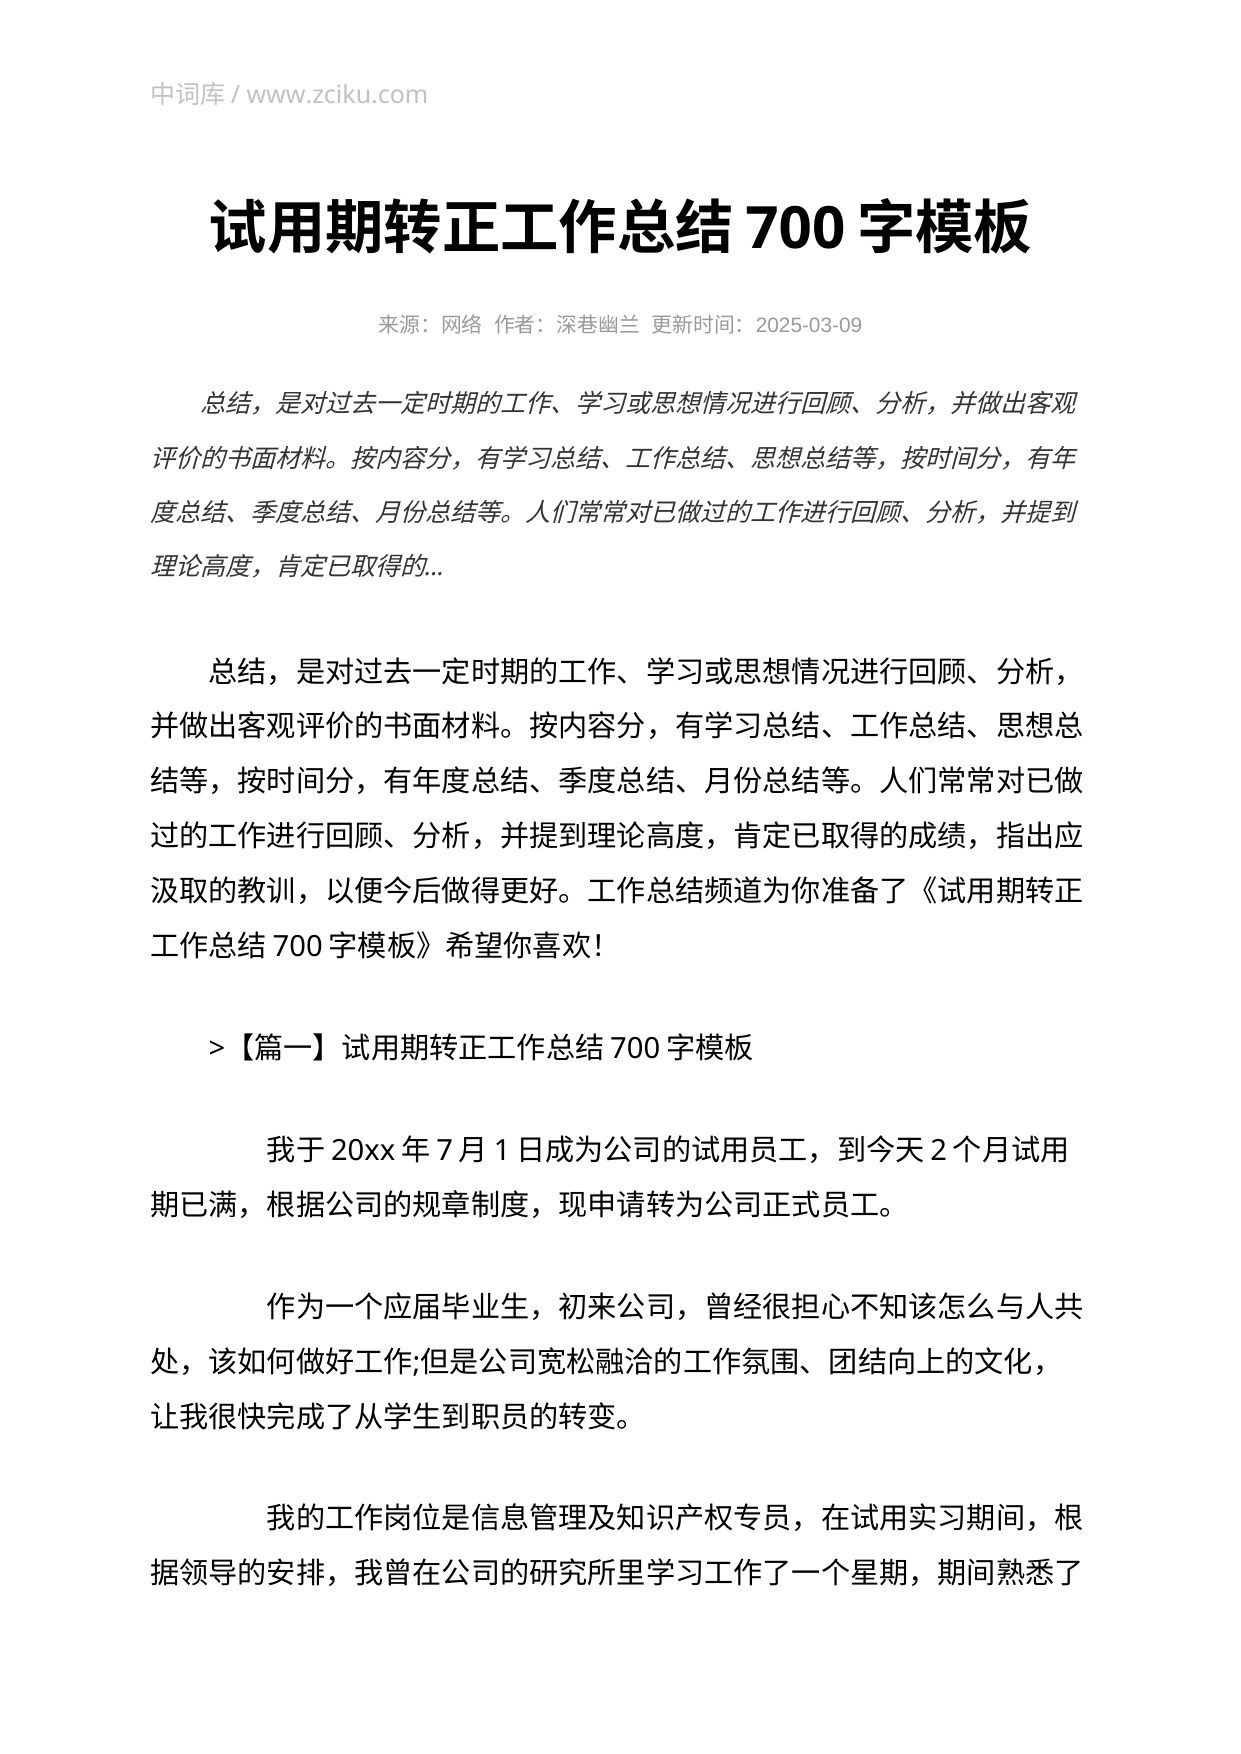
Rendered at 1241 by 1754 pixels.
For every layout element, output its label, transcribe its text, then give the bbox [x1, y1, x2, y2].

subtitle 试用期转正工作总结700字模板 [150, 181, 1090, 266]
text 总结，是对过去一定时期的工作、学习或思想情况进行回顾、分析，并做出客观评价的书面材料。按内容分，有学习总结、工作总结、思想总结等，按时间分，有年度总结、季度总结、月份总结等。人们常常对已做过的工作进行回顾、分析，并提到理论高度，肯定已取得的... [150, 384, 1090, 583]
text 作为一个应届毕业生，初来公司，曾经很担心不知该怎么与人共处，该如何做好工作;但是公司宽松融洽的工作氛围、团结向上的文化，让我很快完成了从学生到职员的转变。 [150, 1283, 1090, 1436]
text >【篇一】试用期转正工作总结700字模板 [150, 1024, 1090, 1067]
text 我于20xx年7月1日成为公司的试用员工，到今天2个月试用期已满，根据公司的规章制度，现申请转为公司正式员工。 [150, 1127, 1090, 1224]
text 总结，是对过去一定时期的工作、学习或思想情况进行回顾、分析，并做出客观评价的书面材料。按内容分，有学习总结、工作总结、思想总结等，按时间分，有年度总结、季度总结、月份总结等。人们常常对已做过的工作进行回顾、分析，并提到理论高度，肯定已取得的成绩，指出应汲取的教训，以便今后做得更好。工作总结频道为你准备了《试用期转正工作总结700字模板》希望你喜欢！ [150, 648, 1090, 965]
text 来源：网络 作者：深巷幽兰 更新时间：2025-03-09 [150, 313, 1090, 337]
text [150, 1495, 1090, 1592]
